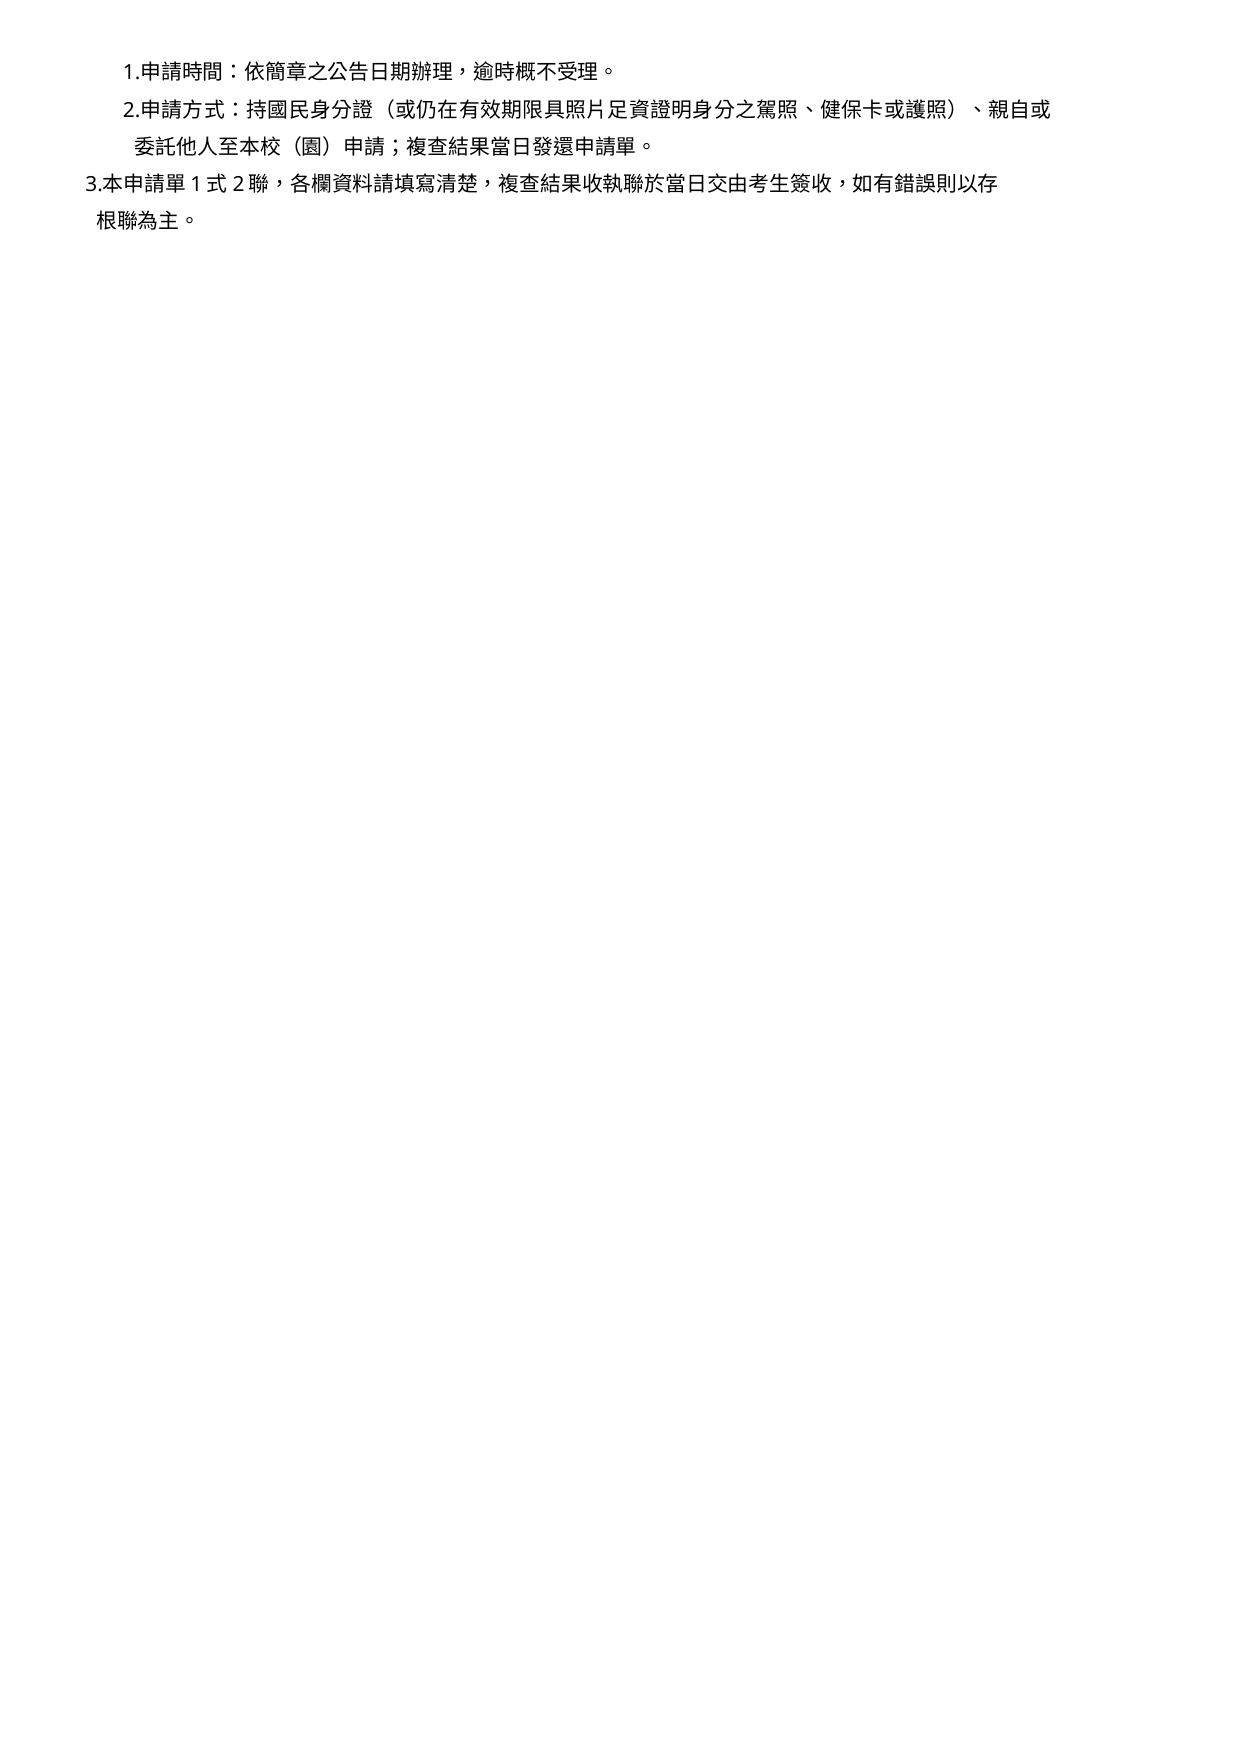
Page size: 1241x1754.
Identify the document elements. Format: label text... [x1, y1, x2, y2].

text 3.本申請單1式 2聯，各欄資料請填寫清楚，複查結果收執聯於當日交由考生簽收，如有錯誤則以存 [47, 164, 1181, 202]
text 1.申請時間：依簡章之公告日期辦理，逾時概不受理。 [123, 52, 1193, 89]
text 委託他人至本校（園）申請；複查結果當日發還申請單。 [123, 127, 1181, 164]
text 2.申請方式：持國民身分證（或仍在有效期限具照片足資證明身分之駕照、健保卡或護照）、親自或 [123, 89, 1181, 127]
text 根聯為主。 [47, 202, 1181, 239]
